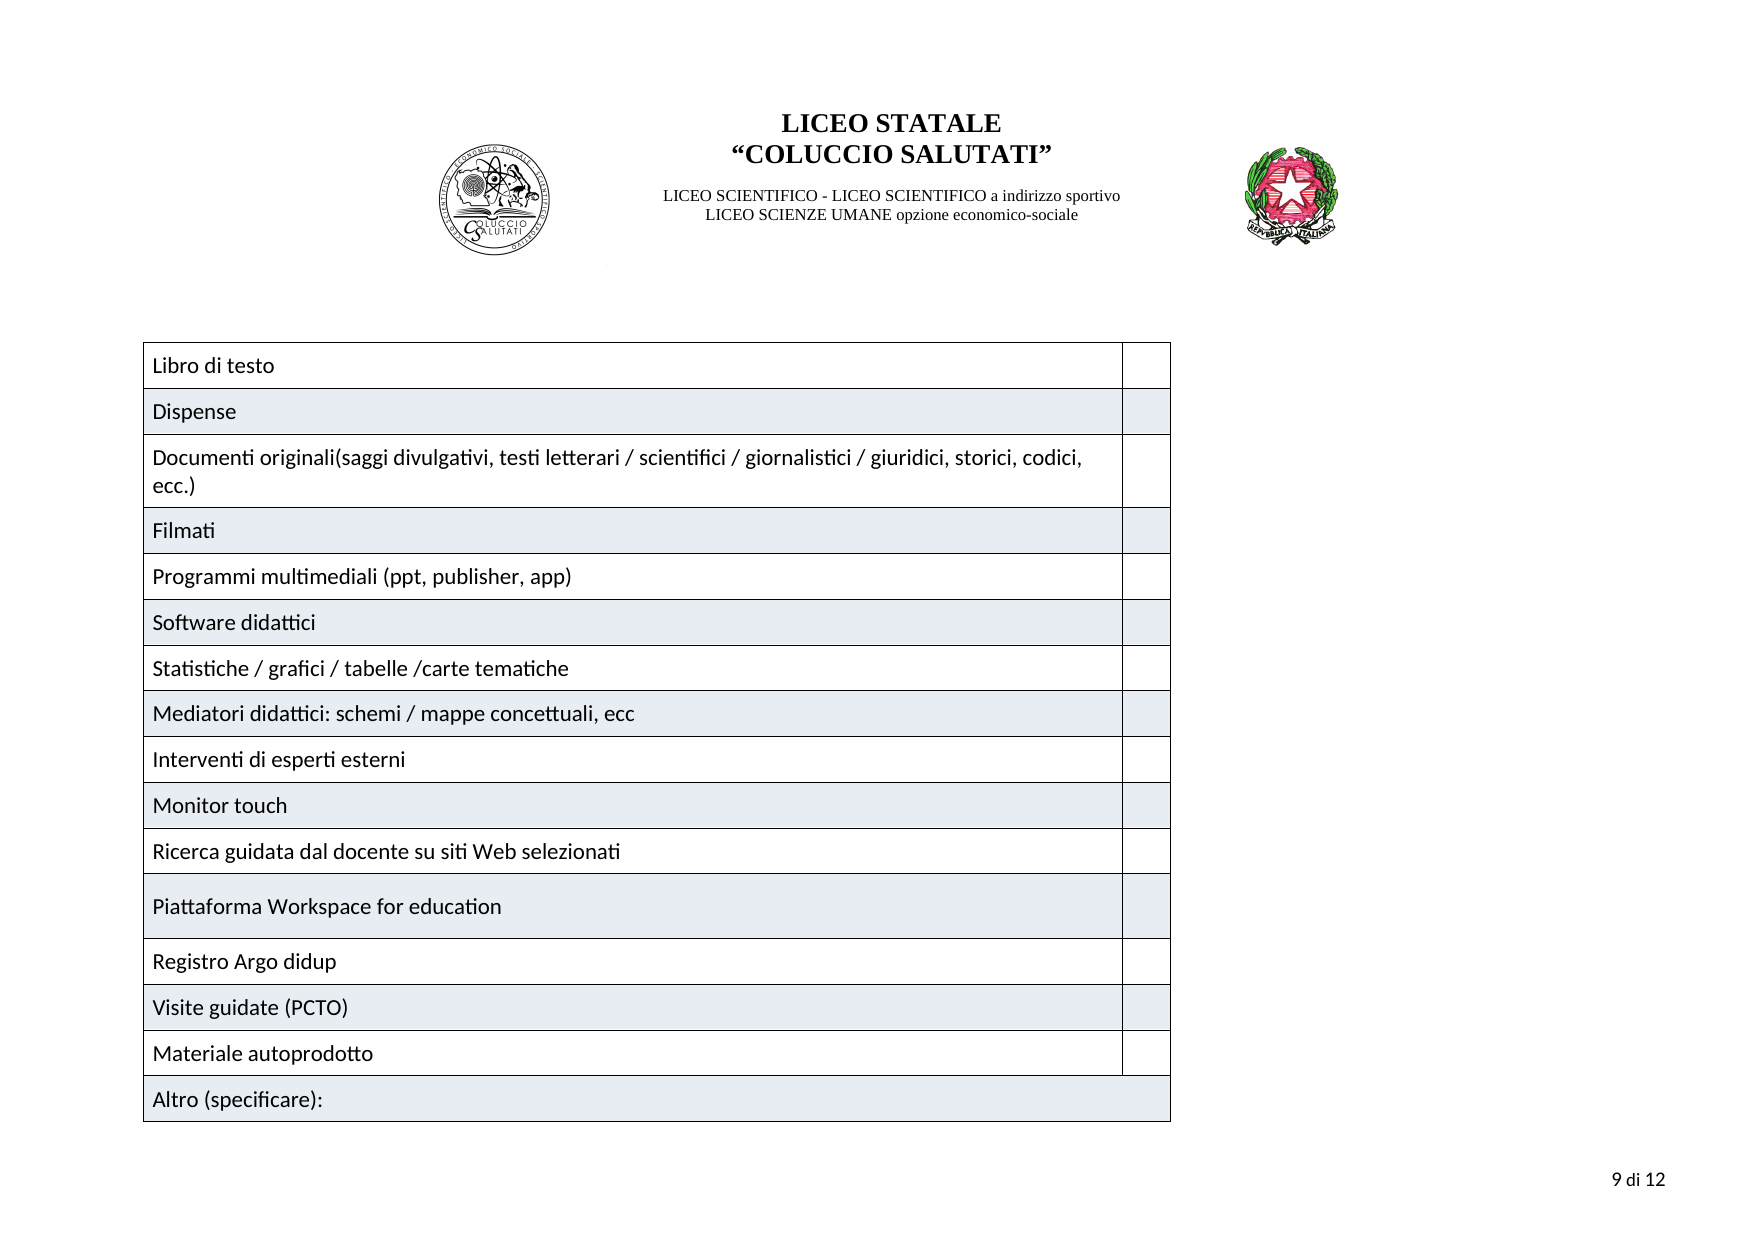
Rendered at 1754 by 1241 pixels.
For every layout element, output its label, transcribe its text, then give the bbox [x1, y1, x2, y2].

table_cell Documenti originali(saggi divulgativi, testi letterari / scientifici / giornalistici / giuridici, storici, codici, ecc.) [144, 435, 1122, 507]
table_cell Monitor touch [144, 783, 1122, 827]
table_cell [1123, 737, 1170, 782]
table_cell [1123, 646, 1170, 690]
table_cell [1123, 829, 1170, 873]
table_cell [1123, 508, 1170, 553]
table_cell [1123, 554, 1170, 599]
table_cell [1123, 435, 1170, 507]
table_cell Registro Argo didup [144, 939, 1122, 984]
table_cell Dispense [144, 389, 1122, 433]
table_cell [1123, 783, 1170, 827]
table_cell Visite guidate (PCTO) [144, 985, 1122, 1029]
table_cell Programmi multimediali (ppt, publisher, app) [144, 554, 1122, 599]
picture [430, 131, 556, 264]
table_cell Piattaforma Workspace for education [144, 874, 1122, 938]
picture [1241, 145, 1340, 250]
table_cell [1123, 1031, 1170, 1075]
table_cell Materiale autoprodotto [144, 1031, 1122, 1075]
table_header [1123, 343, 1170, 388]
table_cell [1123, 939, 1170, 984]
table_cell Filmati [144, 508, 1122, 553]
table_cell Statistiche / grafici / tabelle /carte tematiche [144, 646, 1122, 690]
table_header Libro di testo [144, 343, 1122, 388]
table_cell [1123, 985, 1170, 1029]
table_cell [1123, 600, 1170, 644]
table_cell [1123, 389, 1170, 433]
table_cell [1123, 691, 1170, 736]
table_cell Ricerca guidata dal docente su siti Web selezionati [144, 829, 1122, 873]
table_cell Software didattici [144, 600, 1122, 644]
table_cell Mediatori didattici: schemi / mappe concettuali, ecc [144, 691, 1122, 736]
table_cell Altro (specificare): [144, 1076, 1170, 1121]
table_cell Interventi di esperti esterni [144, 737, 1122, 782]
table_cell [1123, 874, 1170, 938]
